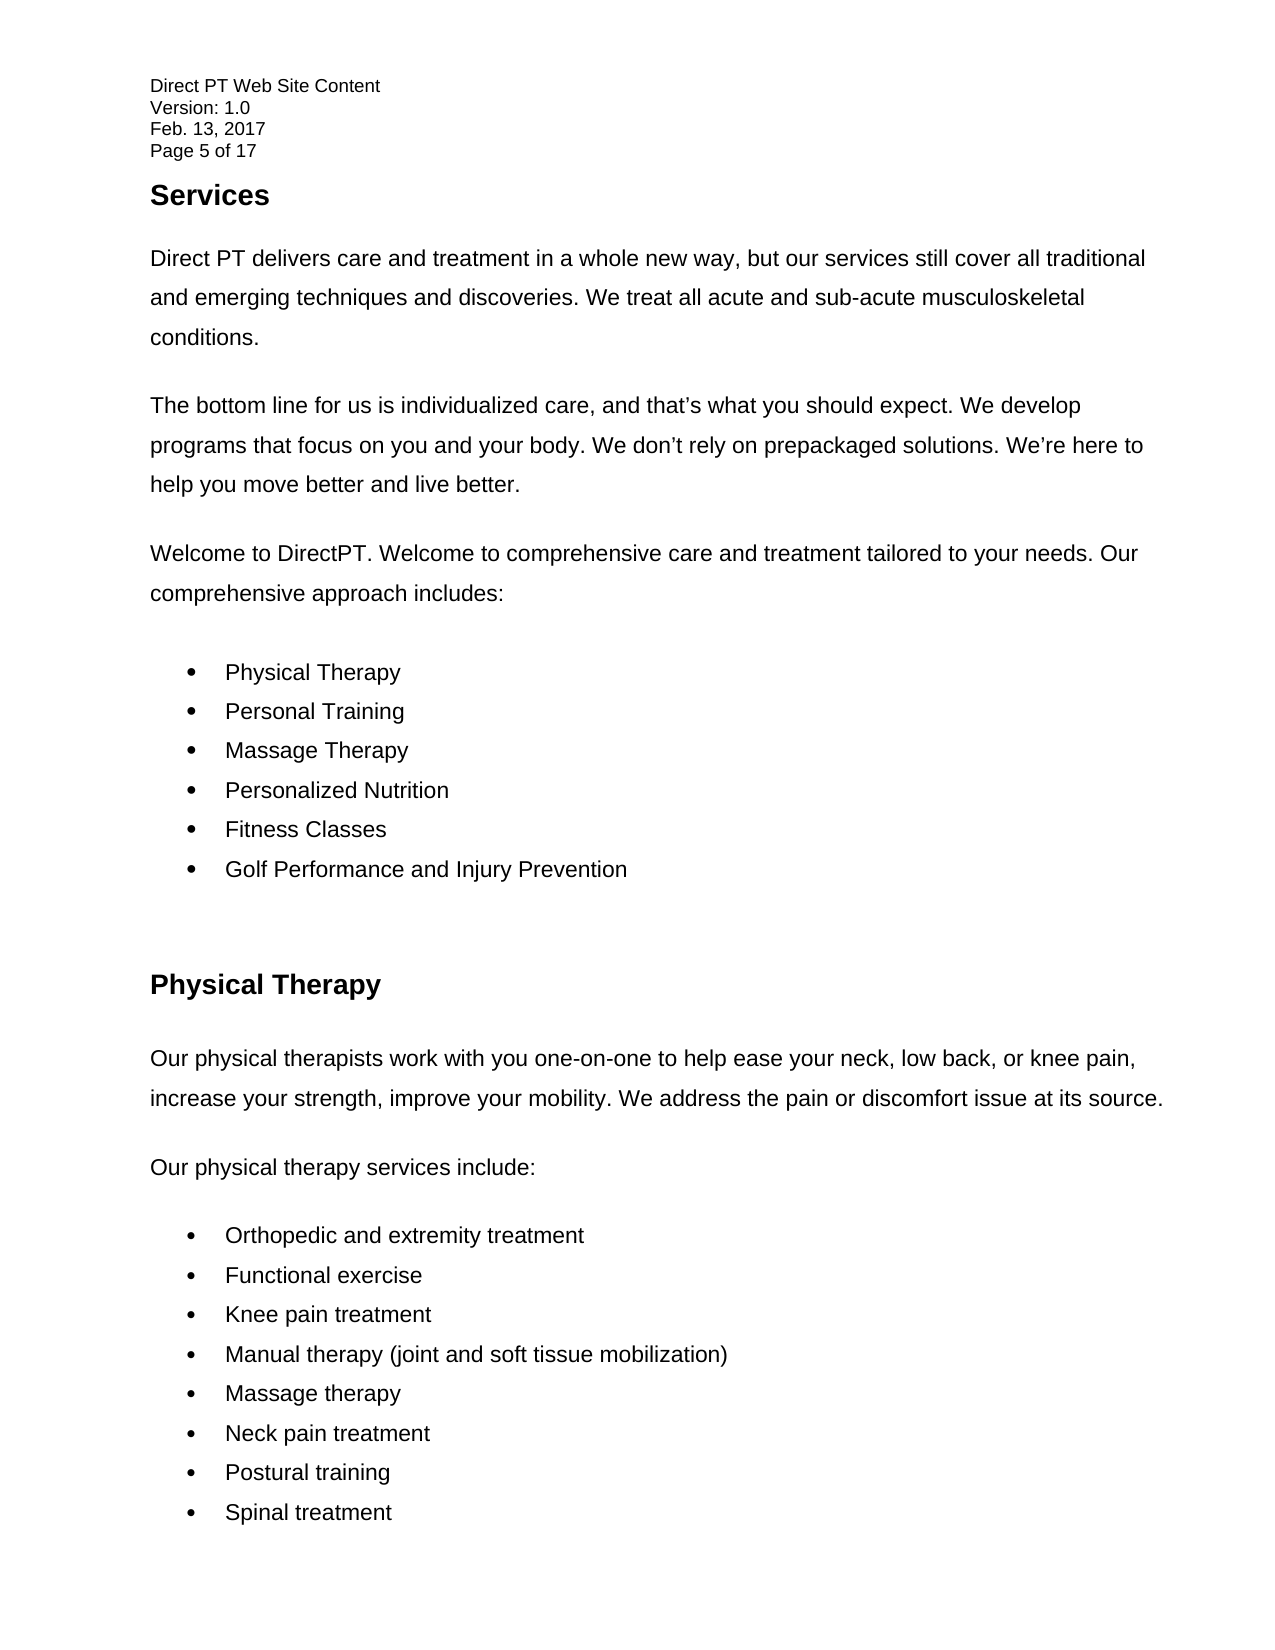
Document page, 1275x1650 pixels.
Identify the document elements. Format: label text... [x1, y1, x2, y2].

list Manual therapy (joint and soft tissue mobilization) [187, 1341, 1181, 1367]
list Physical Therapy [187, 658, 1181, 685]
text Our physical therapy services include: [150, 1153, 1181, 1180]
list Orthopedic and extremity treatment [187, 1222, 1181, 1248]
text Our physical therapists work with you one-on-one to help ease your neck, low back, or knee pain, increase your strength, improve your mobility. We address the pain or discomfort issue at its source. [150, 1045, 1181, 1111]
list Massage therapy [187, 1380, 1181, 1406]
text The bottom line for us is individualized care, and that’s what you should expect. We develop programs that focus on you and your body. We don’t rely on prepackaged solutions. We’re here to help you move better and live better. [150, 392, 1181, 498]
text Welcome to DirectPT. Welcome to comprehensive care and treatment tailored to your needs. Our comprehensive approach includes: [150, 540, 1181, 606]
text Direct PT delivers care and treatment in a whole new way, but our services still cover all traditional and emerging techniques and discoveries. We treat all acute and sub-acute musculoskeletal conditions. [150, 245, 1181, 350]
text Services [150, 178, 1181, 211]
list Postural training [187, 1459, 1181, 1485]
list Personalized Nutrition [187, 777, 1181, 803]
list Functional exercise [187, 1262, 1181, 1288]
list Massage Therapy [187, 737, 1181, 764]
text Physical Therapy [150, 968, 1181, 1000]
list Knee pain treatment [187, 1301, 1181, 1327]
list Personal Training [187, 698, 1181, 724]
list Fitness Classes [187, 816, 1181, 843]
list Spinal treatment [187, 1498, 1181, 1525]
list Neck pain treatment [187, 1419, 1181, 1446]
list Golf Performance and Injury Prevention [187, 856, 1181, 882]
